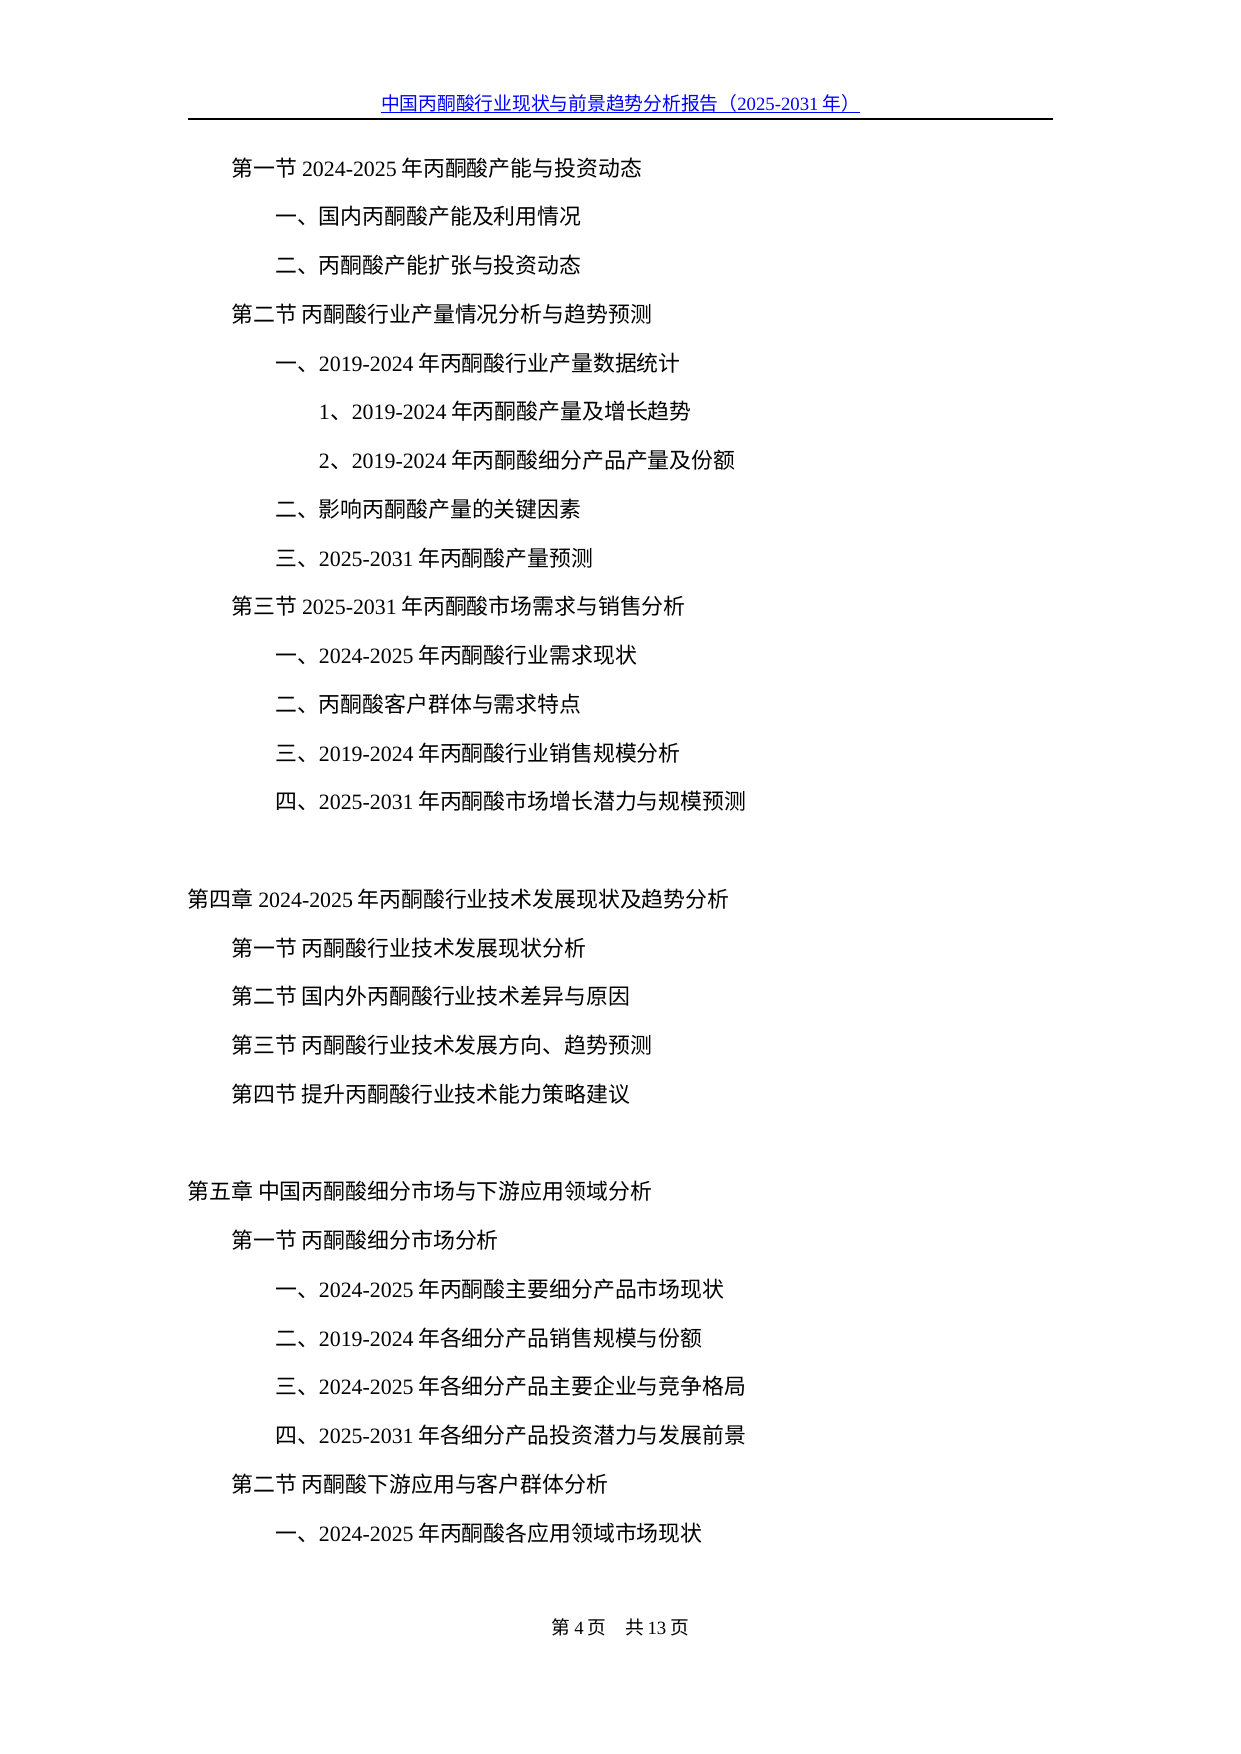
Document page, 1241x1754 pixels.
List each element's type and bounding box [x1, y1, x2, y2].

text [187, 150, 1053, 1548]
